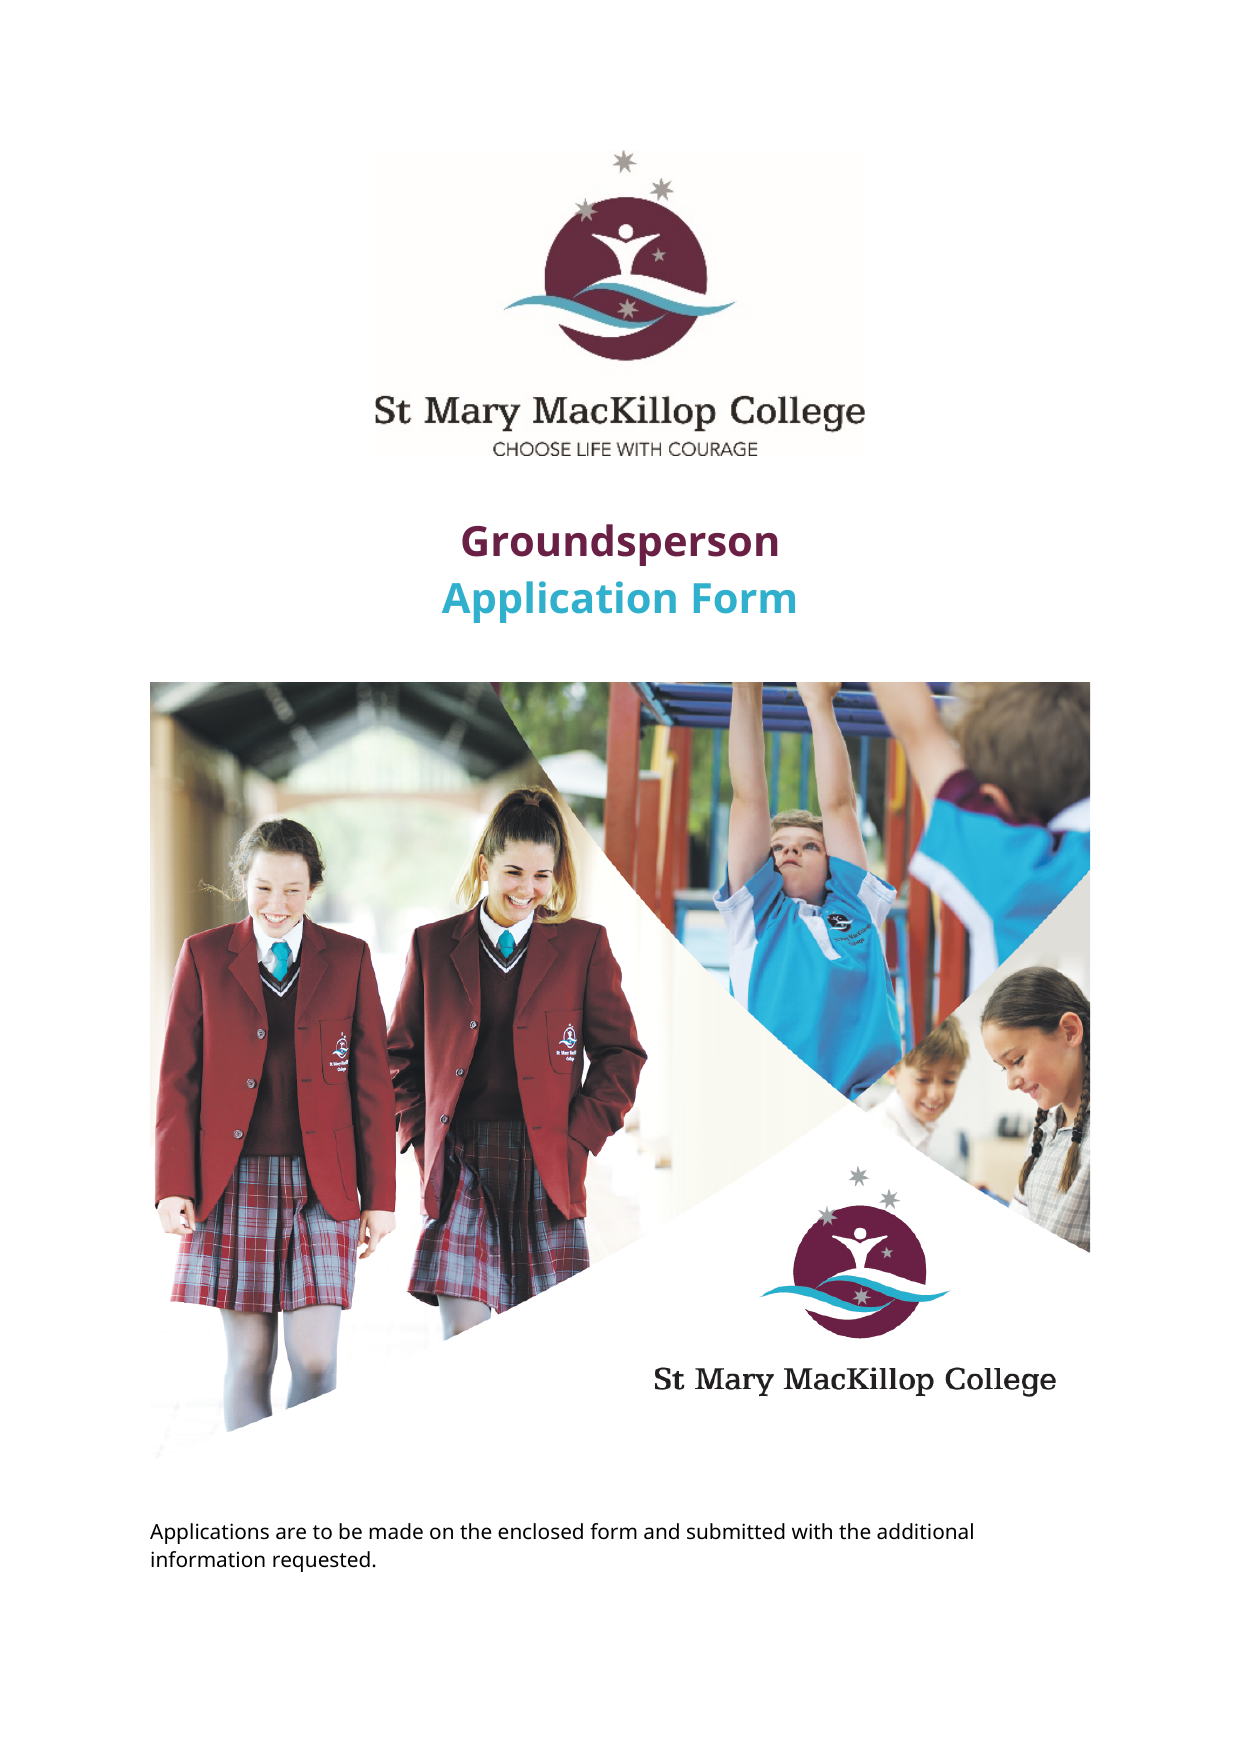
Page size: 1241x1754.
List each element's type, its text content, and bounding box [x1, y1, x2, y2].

text Applications are to be made on the enclosed form and submitted with the additional information requested. [150, 1517, 1090, 1574]
picture [375, 150, 865, 456]
text Groundsperson [150, 512, 1090, 569]
text Application Form [150, 569, 1090, 625]
